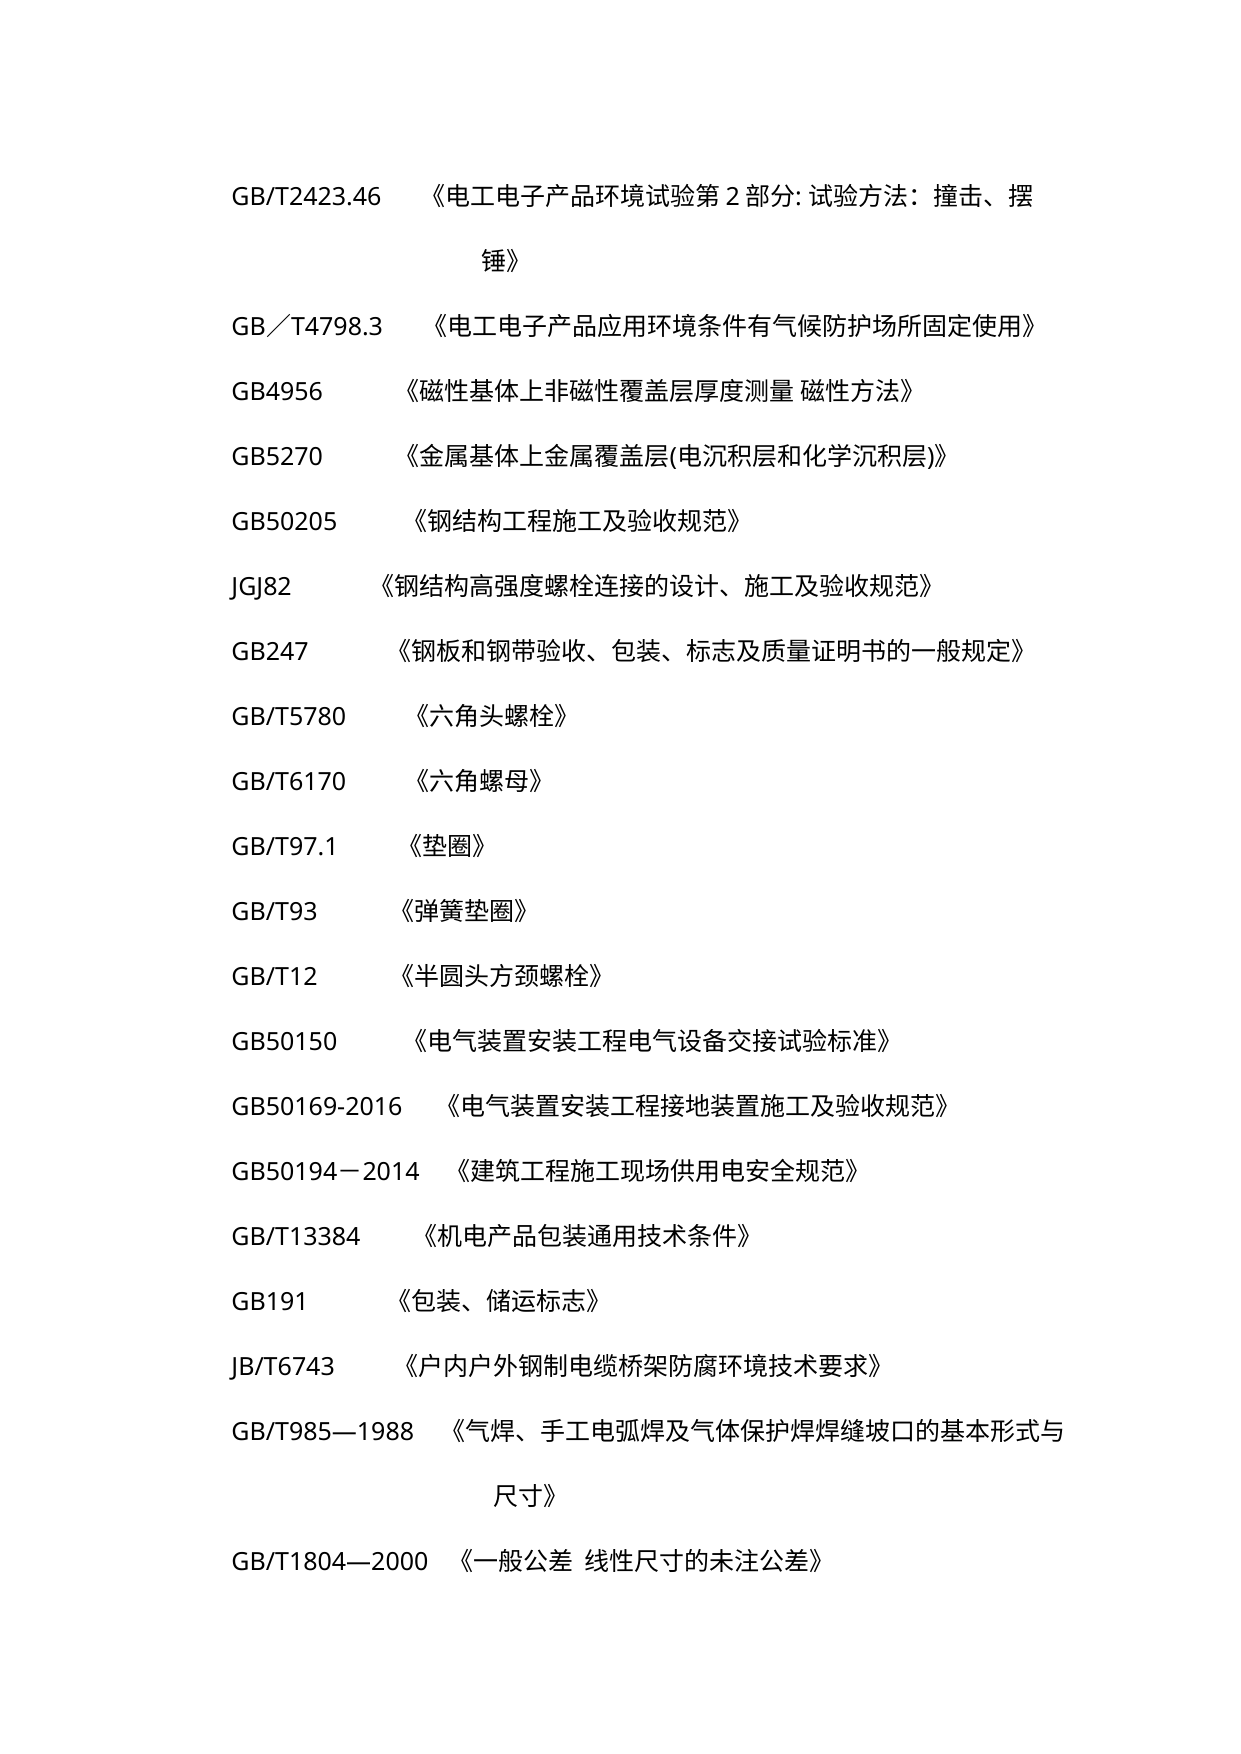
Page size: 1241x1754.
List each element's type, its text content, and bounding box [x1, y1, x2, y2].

text GB50194－2014 《建筑工程施工现场供用电安全规范》 [231, 1137, 1074, 1202]
text GB/T12 《半圆头方颈螺栓》 [231, 942, 1074, 1007]
text GB／T4798.3 《电工电子产品应用环境条件有气候防护场所固定使用》 [231, 292, 1074, 357]
text GB/T6170 《六角螺母》 [231, 747, 1074, 812]
text GB50150 《电气装置安装工程电气设备交接试验标准》 [231, 1007, 1074, 1072]
text JGJ82 《钢结构高强度螺栓连接的设计、施工及验收规范》 [231, 552, 1074, 617]
text GB4956 《磁性基体上非磁性覆盖层厚度测量 磁性方法》 [231, 357, 1074, 422]
text GB/T985—1988 《气焊、手工电弧焊及气体保护焊焊缝坡口的基本形式与尺寸》 [231, 1397, 1074, 1527]
text GB/T1804—2000 《一般公差 线性尺寸的未注公差》 [231, 1527, 1074, 1592]
text GB5270 《金属基体上金属覆盖层(电沉积层和化学沉积层)》 [231, 422, 1074, 487]
text GB247 《钢板和钢带验收、包装、标志及质量证明书的一般规定》 [231, 617, 1074, 682]
text JB/T6743 《户内户外钢制电缆桥架防腐环境技术要求》 [231, 1332, 1074, 1397]
text GB/T93 《弹簧垫圈》 [231, 877, 1074, 942]
text GB50169-2016 《电气装置安装工程接地装置施工及验收规范》 [231, 1072, 1074, 1137]
text GB/T5780 《六角头螺栓》 [231, 682, 1074, 747]
text GB/T2423.46 《电工电子产品环境试验第2部分: 试验方法：撞击、摆锤》 [231, 162, 1074, 292]
text GB/T97.1 《垫圈》 [231, 812, 1074, 877]
text GB/T13384 《机电产品包装通用技术条件》 [231, 1202, 1074, 1267]
text GB50205 《钢结构工程施工及验收规范》 [231, 487, 1074, 552]
text GB191 《包装、储运标志》 [231, 1267, 1074, 1332]
